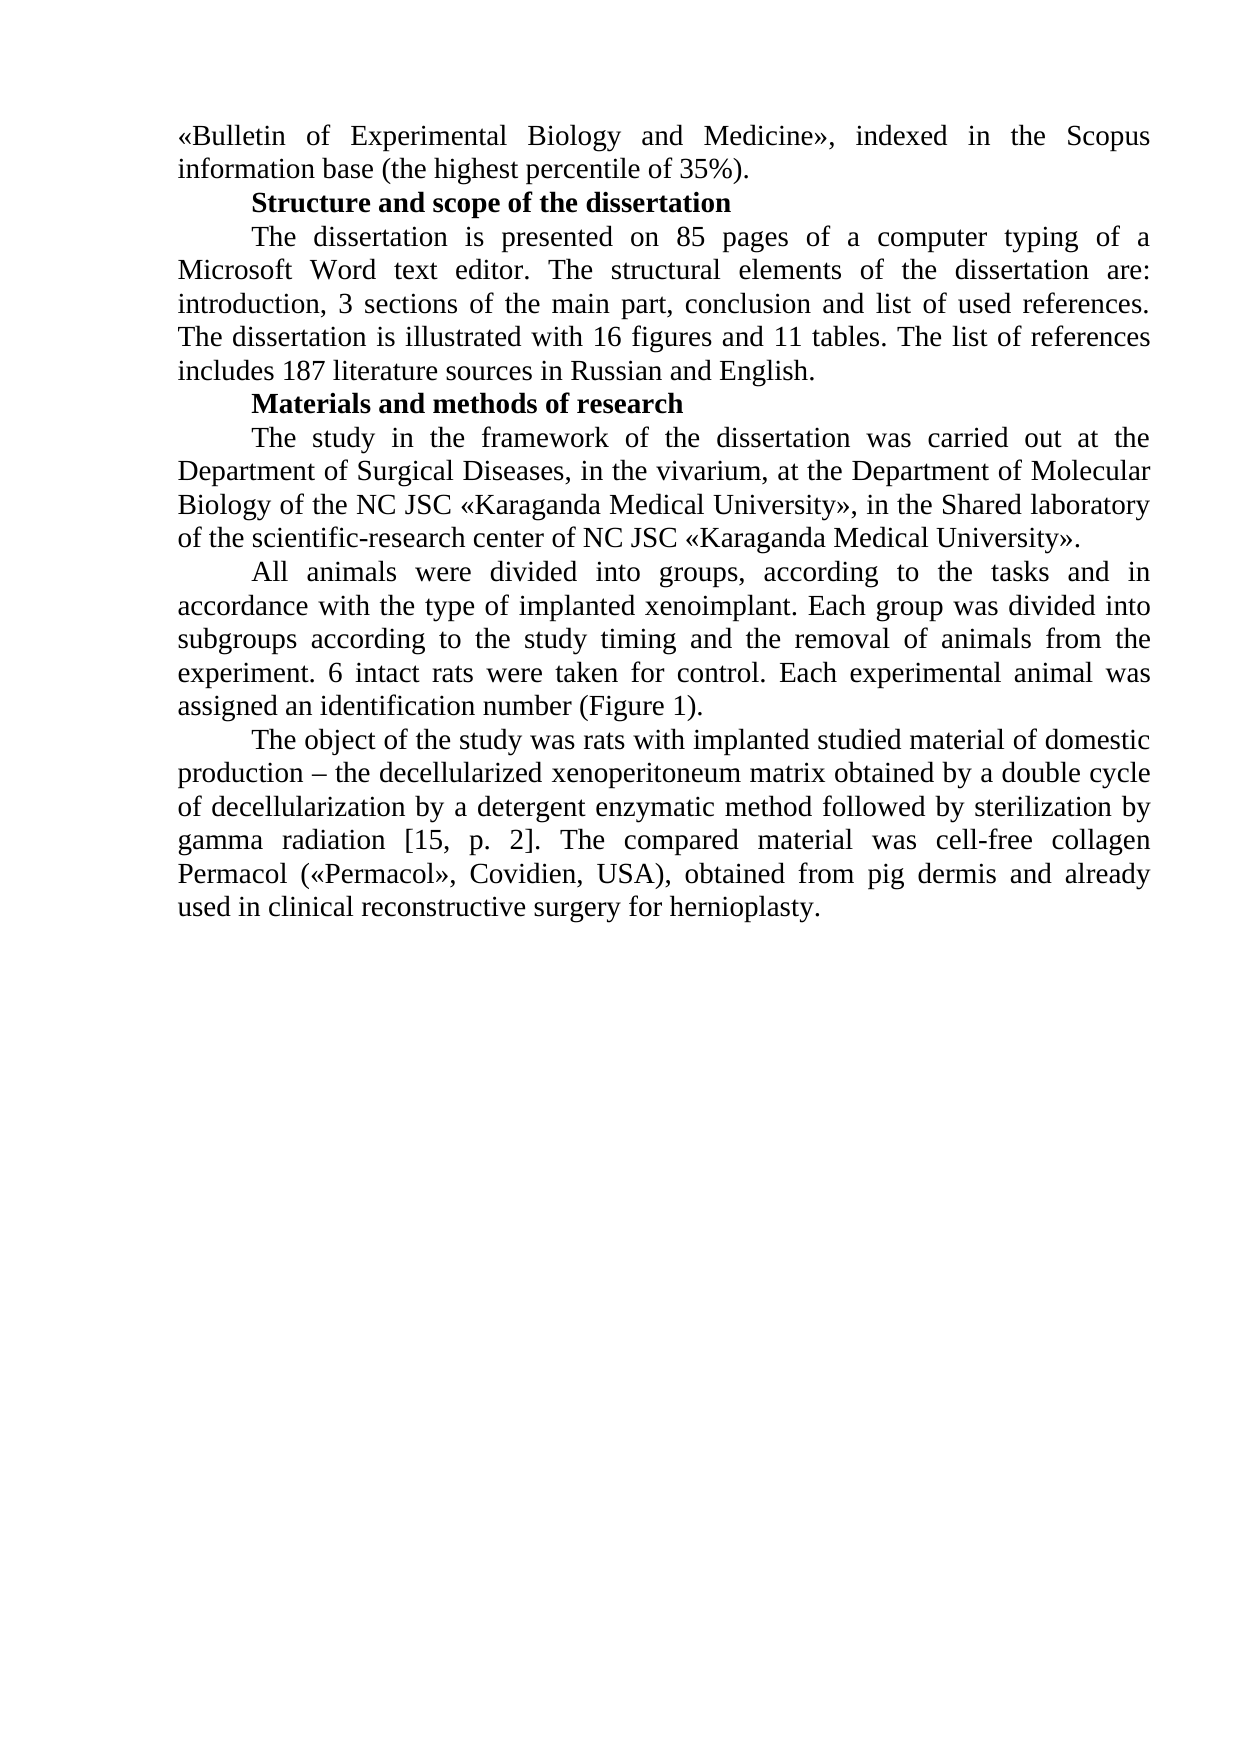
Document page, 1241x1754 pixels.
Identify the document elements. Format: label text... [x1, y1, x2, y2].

text The dissertation is presented on 85 pages of a computer typing of a Microsoft Word text editor. The structural elements of the dissertation are: introduction, 3 sections of the main part, conclusion and list of used references. The dissertation is illustrated with 16 figures and 11 tables. The list of references includes 187 literature sources in Russian and English. [177, 219, 1152, 386]
text Structure and scope of the dissertation [177, 185, 1152, 219]
text Materials and methods of research [177, 386, 1152, 420]
text The study in the framework of the dissertation was carried out at the Department of Surgical Diseases, in the vivarium, at the Department of Molecular Biology of the NC JSC «Karaganda Medical University», in the Shared laboratory of the scientific-research center of NC JSC «Karaganda Medical University». [177, 420, 1152, 554]
text All animals were divided into groups, according to the tasks and in accordance with the type of implanted xenoimplant. Each group was divided into subgroups according to the study timing and the removal of animals from the experiment. 6 intact rats were taken for control. Each experimental animal was assigned an identification number (Figure 1). [177, 554, 1152, 722]
text The object of the study was rats with implanted studied material of domestic production – the decellularized xenoperitoneum matrix obtained by a double cycle of decellularization by a detergent enzymatic method followed by sterilization by gamma radiation [15, p. 2]. The compared material was cell-free collagen Permacol («Permacol», Covidien, USA), obtained from pig dermis and already used in clinical reconstructive surgery for hernioplasty. [177, 722, 1152, 923]
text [177, 118, 1152, 185]
